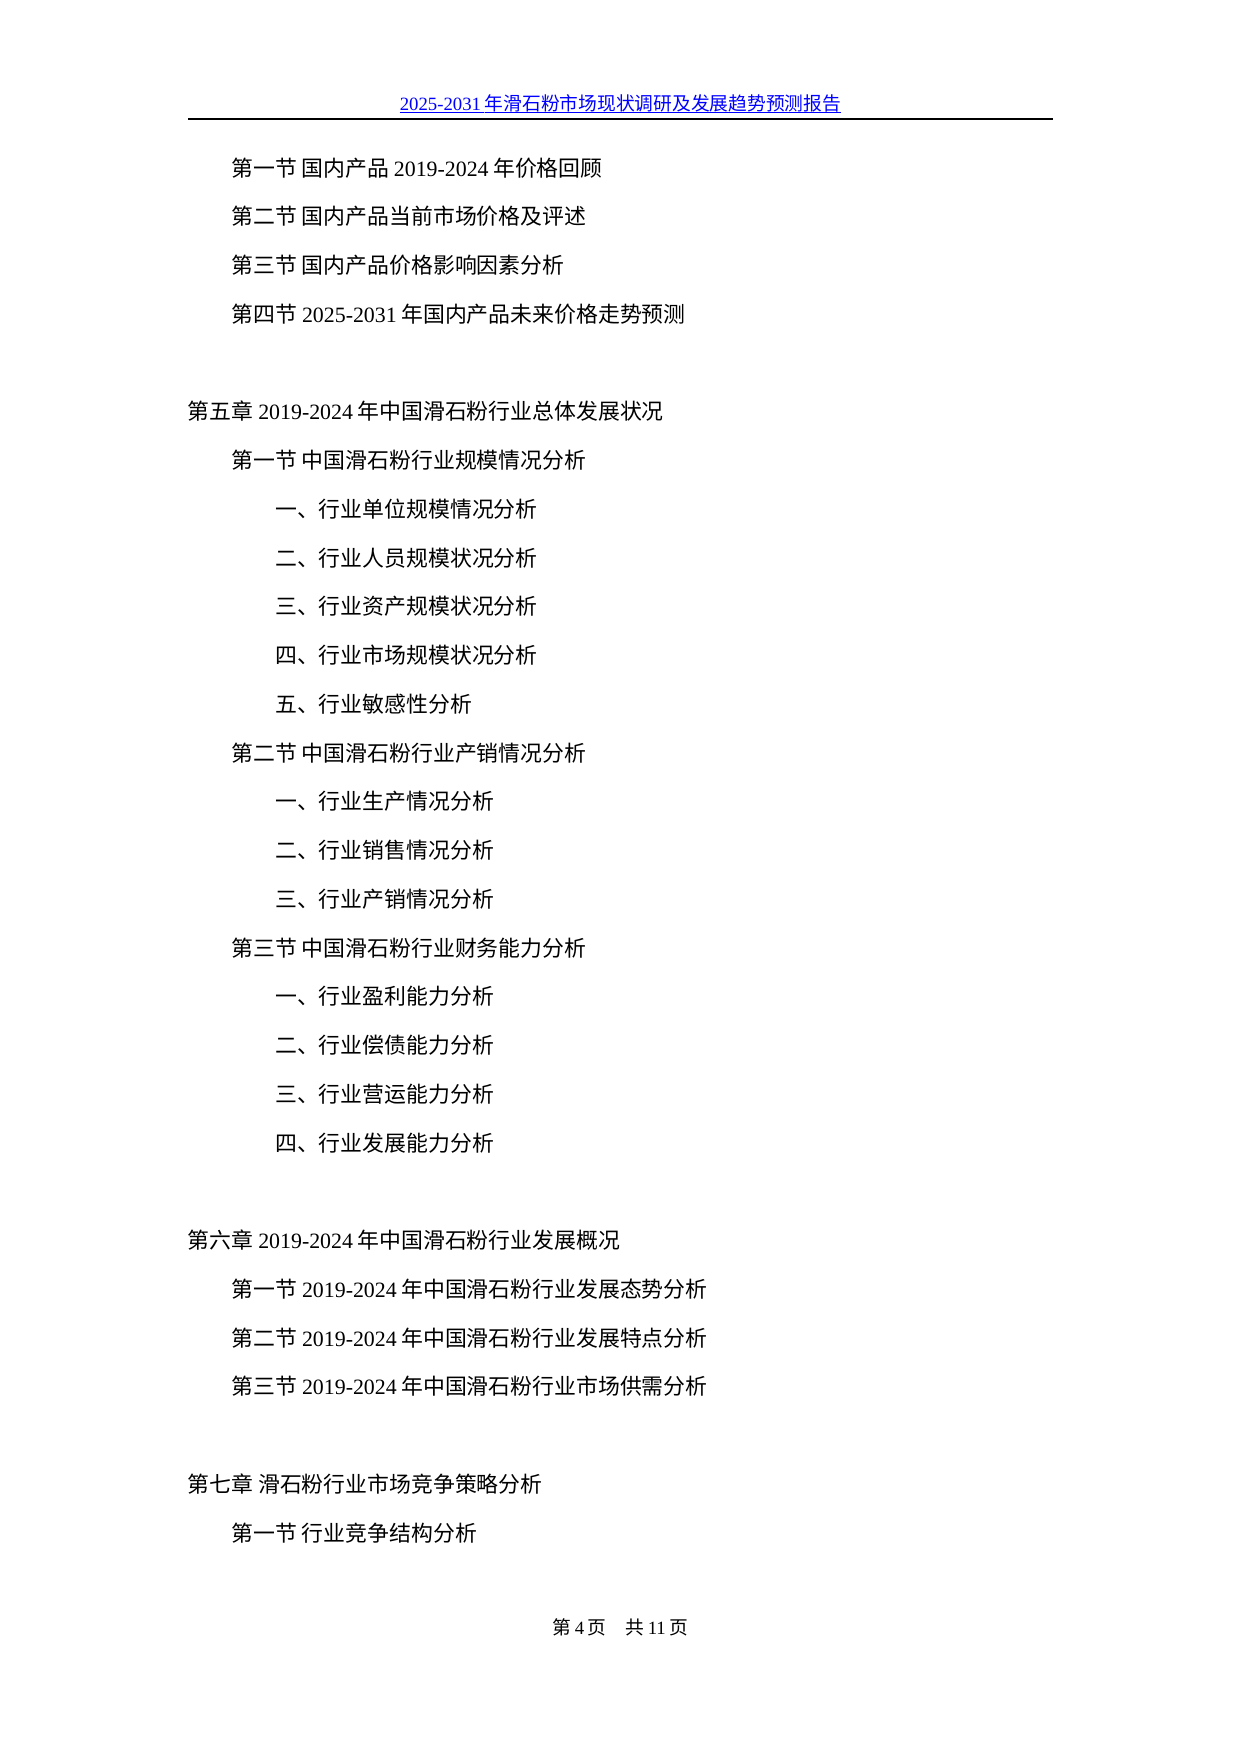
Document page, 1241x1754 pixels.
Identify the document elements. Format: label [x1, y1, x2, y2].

text [187, 150, 1053, 1548]
